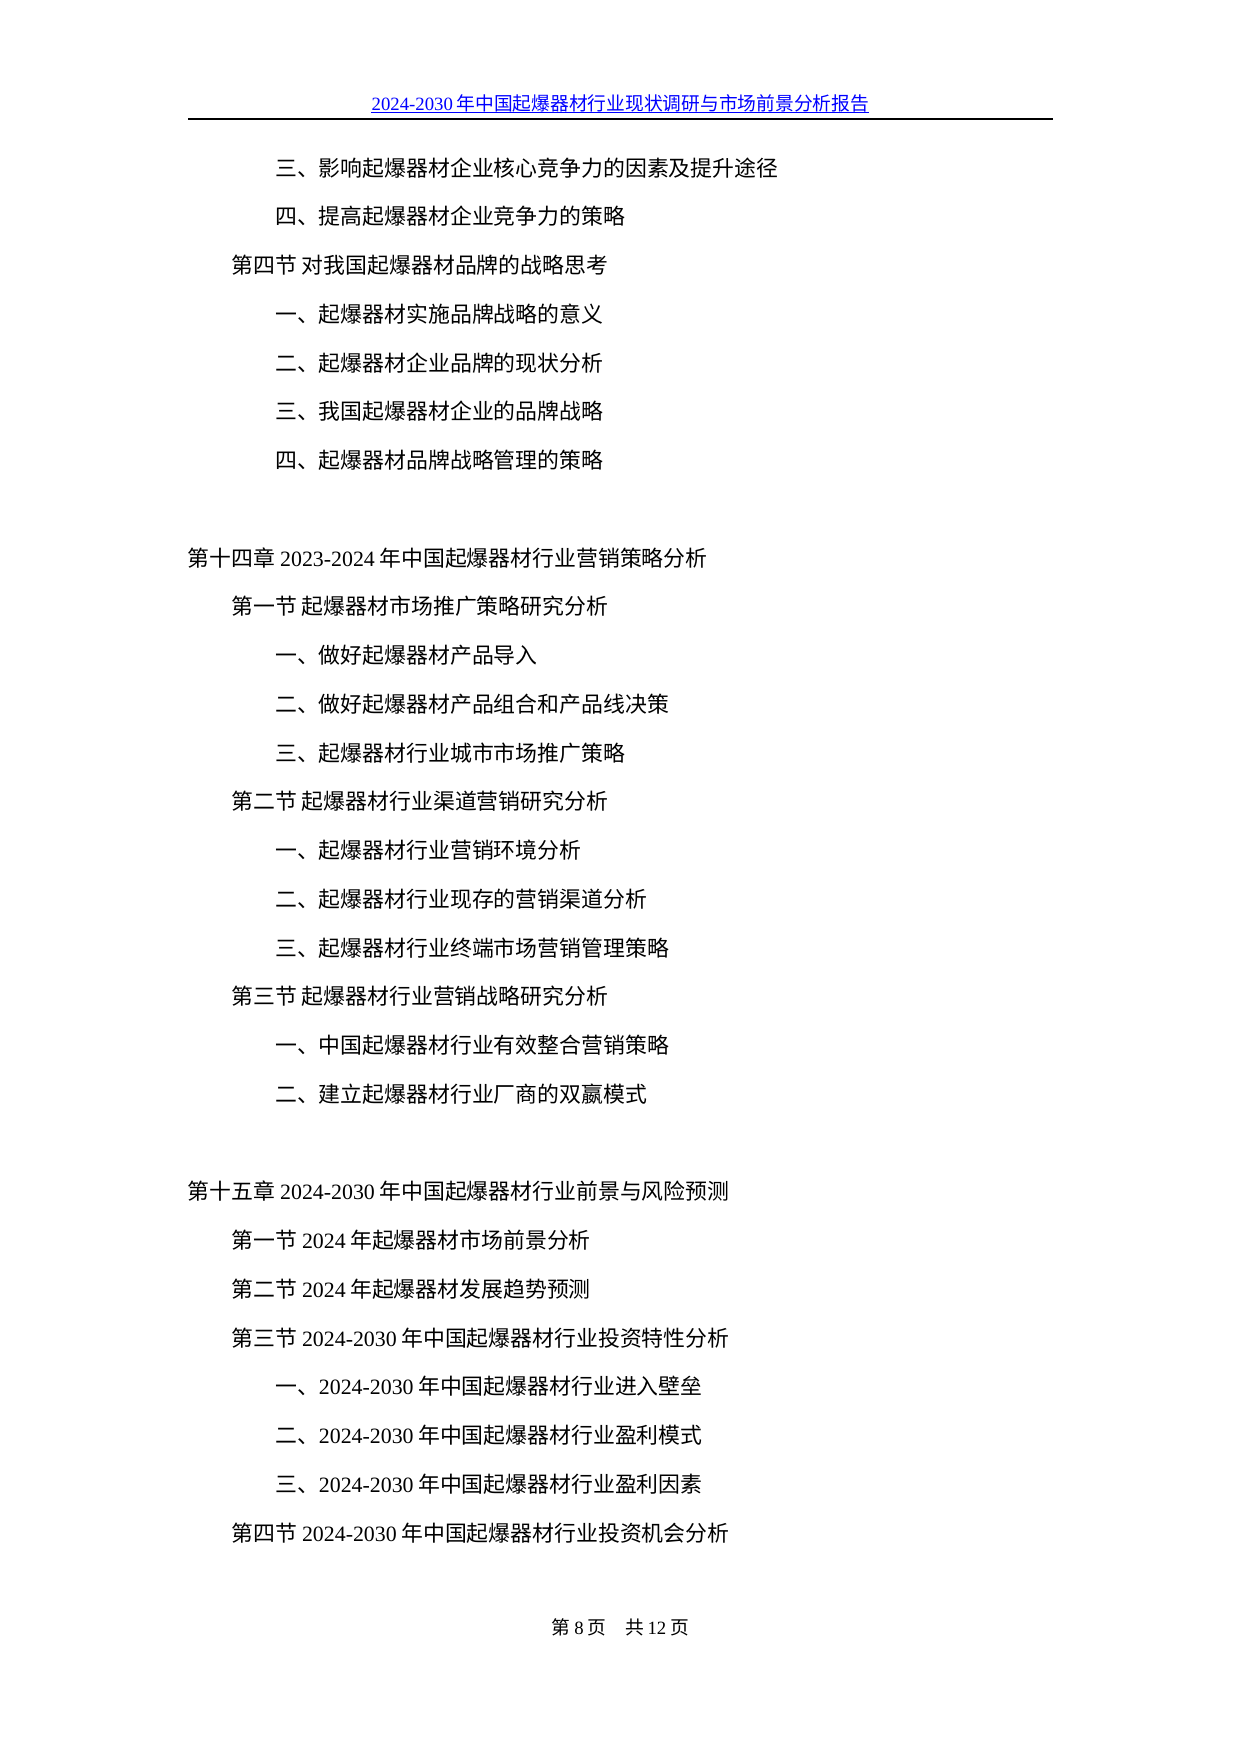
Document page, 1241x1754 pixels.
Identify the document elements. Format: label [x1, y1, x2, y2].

text [187, 150, 1053, 1548]
